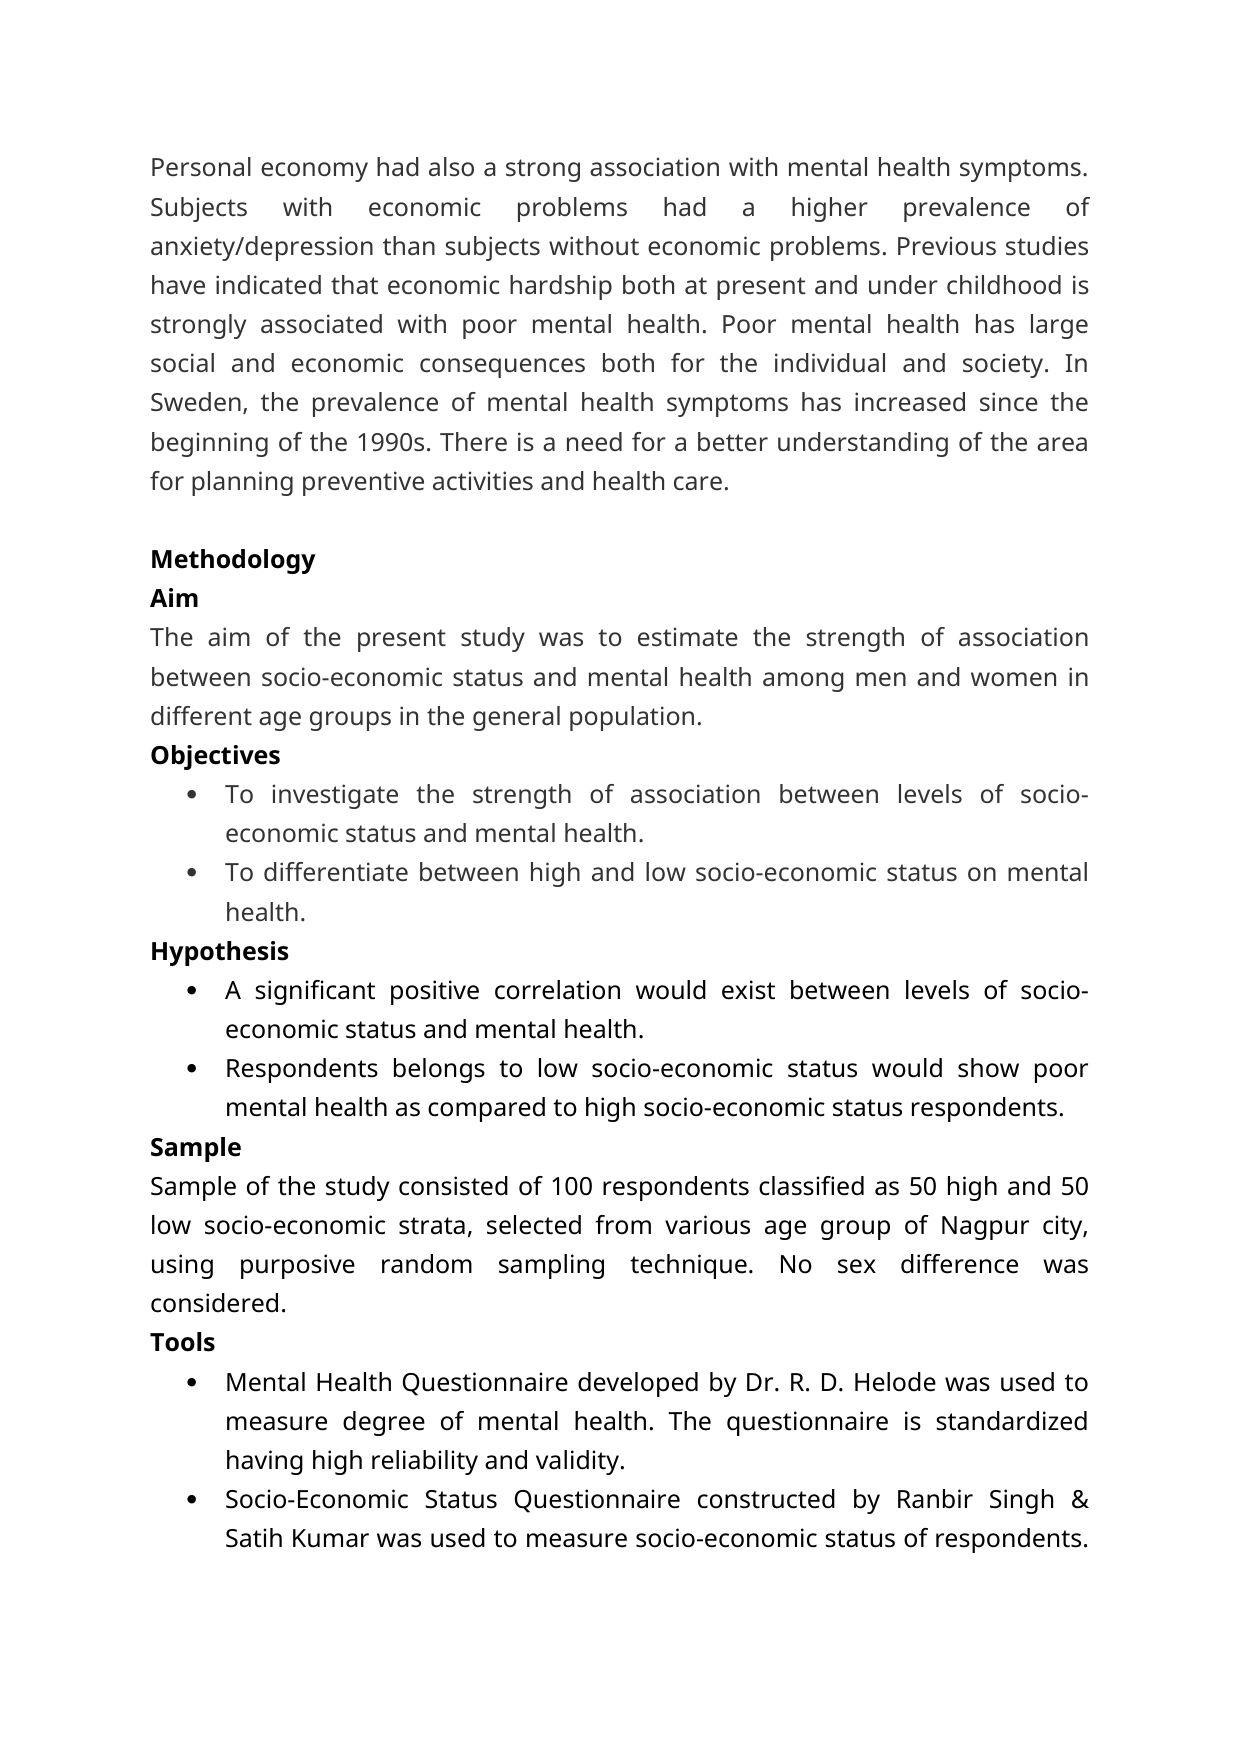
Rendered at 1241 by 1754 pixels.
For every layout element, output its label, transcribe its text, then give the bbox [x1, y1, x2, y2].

text Sample of the study consisted of 100 respondents classified as 50 high and 50 low socio-economic strata, selected from various age group of Nagpur city, using purposive random sampling technique. No sex difference was considered. [150, 1168, 1090, 1320]
text Objectives [150, 737, 1090, 772]
text The aim of the present study was to estimate the strength of association between socio-economic status and mental health among men and women in different age groups in the general population. [150, 620, 1090, 732]
text Methodology [150, 542, 1090, 576]
text Tools [150, 1325, 1090, 1359]
list A significant positive correlation would exist between levels of socio-economic status and mental health. [187, 972, 1090, 1046]
text Personal economy had also a strong association with mental health symptoms. Subjects with economic problems had a higher prevalence of anxiety/depression than subjects without economic problems. Previous studies have indicated that economic hardship both at present and under childhood is strongly associated with poor mental health. Poor mental health has large social and economic consequences both for the individual and society. In Sweden, the prevalence of mental health symptoms has increased since the beginning of the 1990s. There is a need for a better understanding of the area for planning preventive activities and health care. [150, 150, 1090, 497]
text Sample [150, 1129, 1090, 1163]
list To investigate the strength of association between levels of socio-economic status and mental health. [187, 777, 1090, 850]
text Aim [150, 581, 1090, 615]
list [187, 1482, 1090, 1555]
list Respondents belongs to low socio-economic status would show poor mental health as compared to high socio-economic status respondents. [187, 1051, 1090, 1124]
list To differentiate between high and low socio-economic status on mental health. [187, 855, 1090, 928]
text Hypothesis [150, 933, 1090, 967]
list Mental Health Questionnaire developed by Dr. R. D. Helode was used to measure degree of mental health. The questionnaire is standardized having high reliability and validity. [187, 1364, 1090, 1477]
